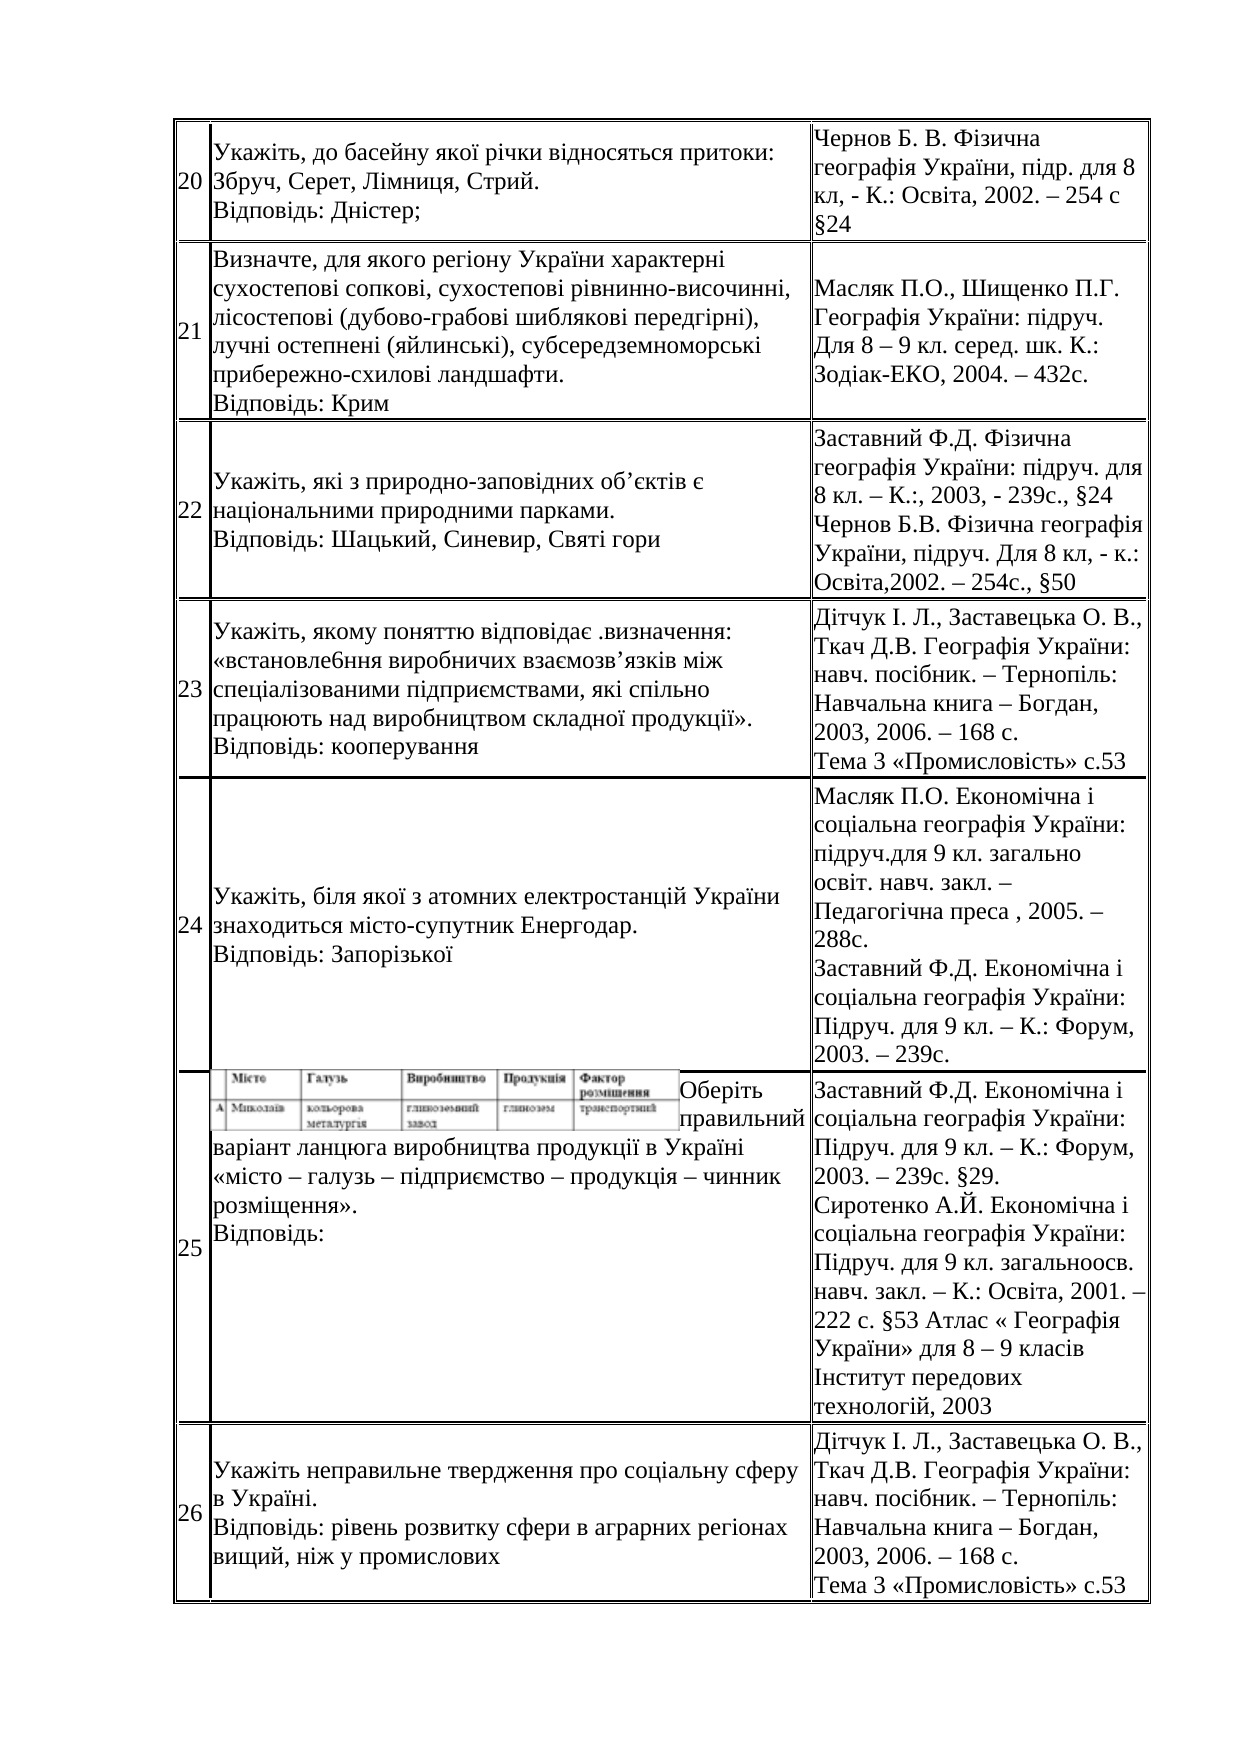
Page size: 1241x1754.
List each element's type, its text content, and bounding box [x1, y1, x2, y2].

table_cell Укажіть неправильне твердження про соціальну сферу в Україні. Відповідь: рівень розвитку сфери в аграрних регіонах вищий, ніж у промислових [210, 1425, 811, 1600]
table_cell Укажіть, якому поняттю відповідає .визначення: «встановле6ння виробничих взаємозв’язків між спеціалізованими підприємствами, які спільно працюють над виробництвом складної продукції». Відповідь: кооперування [212, 601, 810, 776]
table_cell Чернов Б. В. Фізична географія України, підр. для 8 кл, - К.: Освіта, 2002. – 254 с §24 [811, 122, 1148, 239]
table_cell 25 [177, 1070, 209, 1421]
table_cell Масляк П.О. Економічна і соціальна географія України: підруч.для 9 кл. загально освіт. навч. закл. – Педагогічна преса , 2005. – 288с. Заставний Ф.Д. Економічна і соціальна географія України: Підруч. для 9 кл. – К.: Форум, 2003. – 239с. [813, 776, 1148, 1070]
table_cell Визначте, для якого регіону України характерні сухостепові сопкові, сухостепові рівнинно-височинні, лісостепові (дубово-грабові шиблякові передгірні), лучні остепнені (яйлинські), субсередземноморські прибережно-схилові ландшафти. Відповідь: Крим [212, 243, 810, 418]
table_cell Заставний Ф.Д. Фізична географія України: підруч. для 8 кл. – К.:, 2003, - 239с., §24 Чернов Б.В. Фізична географія України, підруч. Для 8 кл, - к.: Освіта,2002. – 254с., §50 [813, 418, 1148, 597]
table_cell 22 [177, 418, 209, 597]
table_cell Масляк П.О., Шищенко П.Г. Географія України: підруч. Для 8 – 9 кл. серед. шк. К.: Зодіак-ЕКО, 2004. – 432с. [813, 240, 1148, 418]
table_cell Дітчук І. Л., Заставецька О. В., Ткач Д.В. Географія України: навч. посібник. – Тернопіль: Навчальна книга – Богдан, 2003, 2006. – 168 с. Тема 3 «Промисловість» с.53 [813, 597, 1148, 776]
table_cell Укажіть, біля якої з атомних електростанцій України знаходиться місто-супутник Енергодар. Відповідь: Запорізької [212, 779, 810, 1070]
table_cell 23 [177, 597, 209, 776]
table_cell 24 [177, 776, 209, 1070]
picture [210, 1069, 680, 1131]
table_cell Заставний Ф.Д. Економічна і соціальна географія України: Підруч. для 9 кл. – К.: Форум, 2003. – 239с. §29. Сиротенко А.Й. Економічна і соціальна географія України: Підруч. для 9 кл. загальноосв. навч. закл. – К.: Освіта, 2001. – 222 с. §53 Атлас « Географія України» для 8 – 9 класів Інститут передових технологій, 2003 [813, 1070, 1148, 1421]
table_cell 26 [177, 1421, 210, 1600]
table_cell Дітчук І. Л., Заставецька О. В., Ткач Д.В. Географія України: навч. посібник. – Тернопіль: Навчальна книга – Богдан, 2003, 2006. – 168 с. Тема 3 «Промисловість» с.53 [811, 1421, 1148, 1600]
table_cell Укажіть, до басейну якої річки відносяться притоки: Збруч, Серет, Лімниця, Стрий. Відповідь: Дністер; [210, 122, 811, 239]
table_cell Оберіть правильний варіант ланцюга виробництва продукції в Україні «місто – галузь – підприємство – продукція – чинник розміщення». Відповідь: [212, 1073, 810, 1421]
table_cell 20 [177, 122, 210, 239]
table_cell Укажіть, які з природно-заповідних об’єктів є національними природними парками. Відповідь: Шацький, Синевир, Святі гори [212, 422, 810, 597]
table_cell 21 [177, 240, 209, 418]
